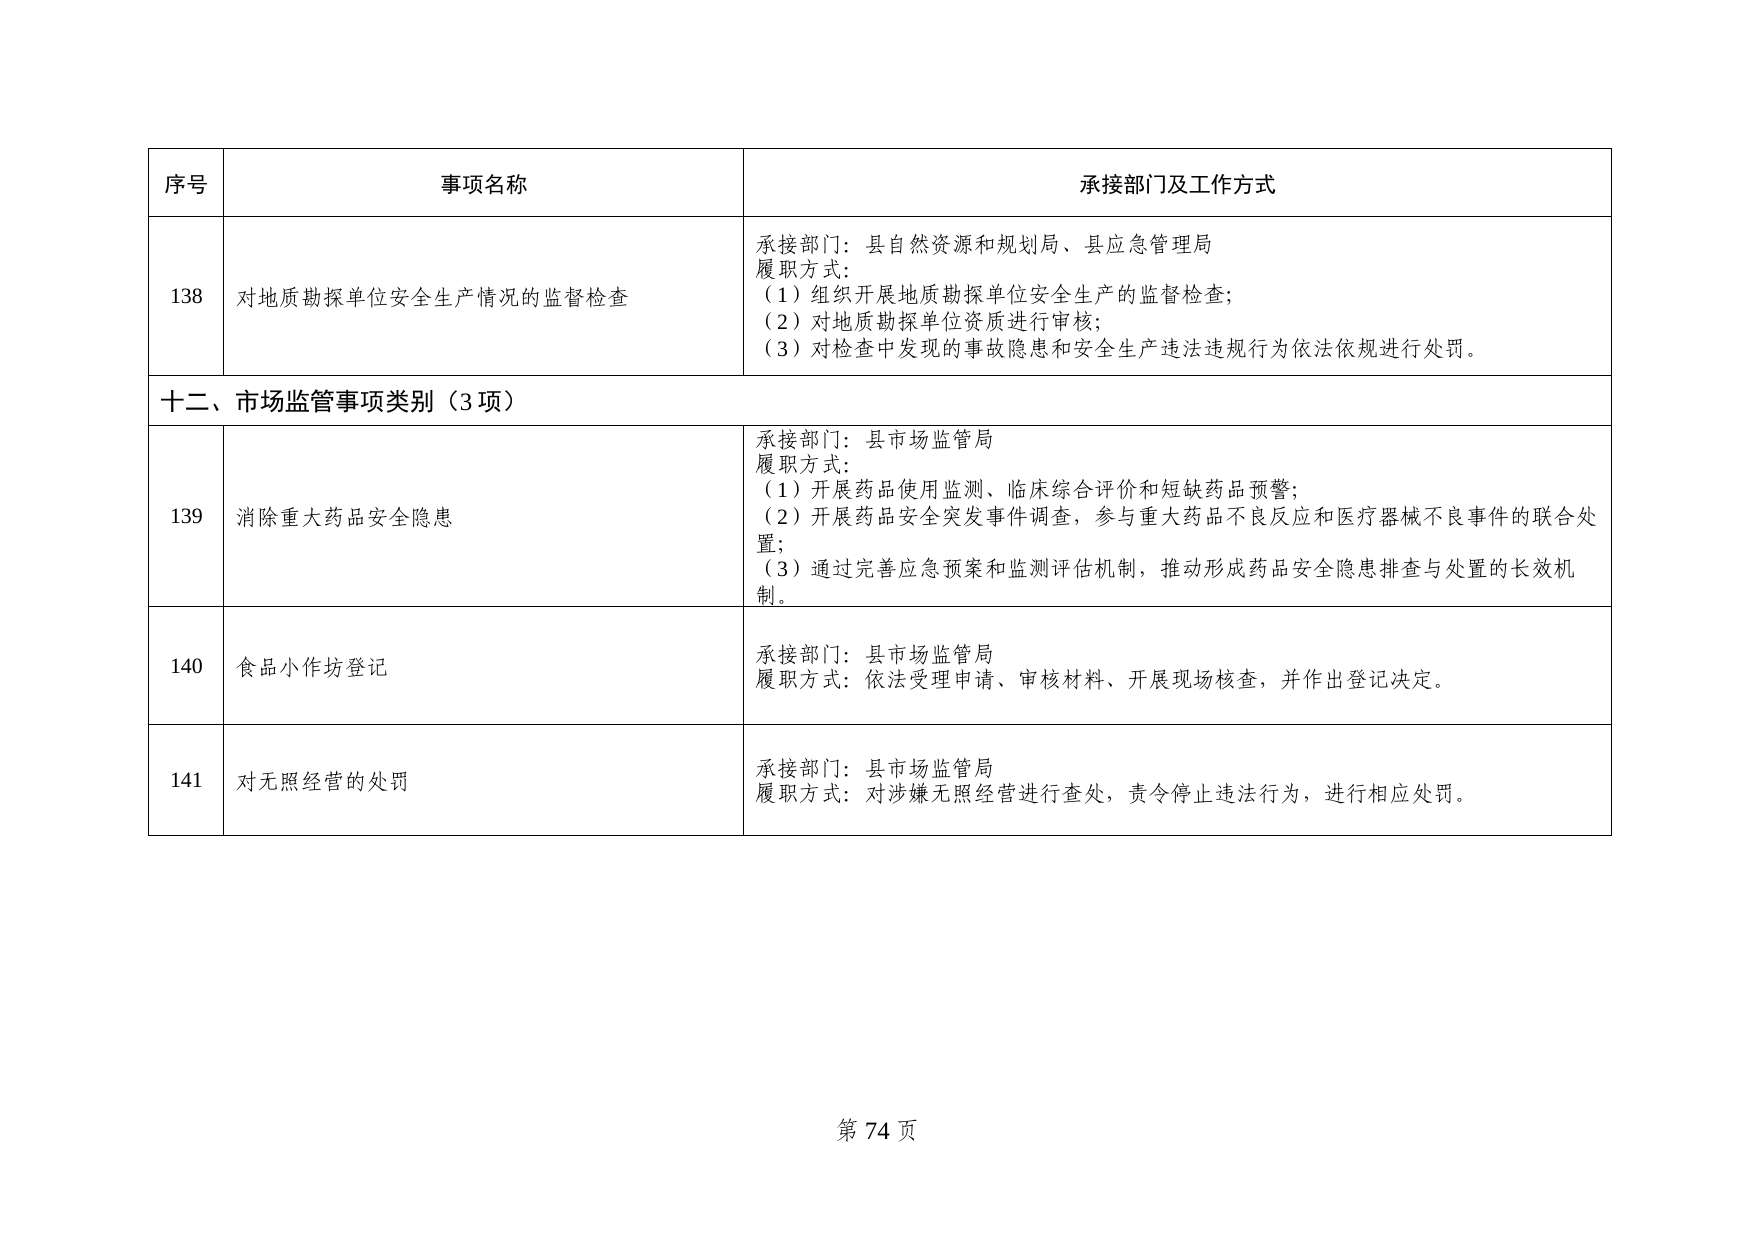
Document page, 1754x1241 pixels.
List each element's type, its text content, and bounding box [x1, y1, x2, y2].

table_cell 对无照经营的处罚 [224, 725, 743, 834]
table_cell [149, 725, 223, 834]
table_header 事项名称 [224, 149, 743, 216]
table_cell 承接部门：县自然资源和规划局、县应急管理局 履职方式： （1）组织开展地质勘探单位安全生产的监督检查； （2）对地质勘探单位资质进行审核； （3）对检查中发现的事故隐患和安全生产违法违规行为依法依规进行处罚。 [744, 217, 1611, 375]
table_cell [149, 217, 223, 375]
table_cell 承接部门：县市场监管局 履职方式：依法受理申请、审核材料、开展现场核查，并作出登记决定。 [744, 607, 1611, 724]
table_cell 消除重大药品安全隐患 [224, 426, 743, 606]
table_cell [149, 607, 223, 724]
table_cell 对地质勘探单位安全生产情况的监督检查 [224, 217, 743, 375]
table_cell 十二、市场监管事项类别（3项） [149, 376, 1611, 425]
table_cell 食品小作坊登记 [224, 607, 743, 724]
table_cell [149, 426, 223, 606]
table_cell 承接部门：县市场监管局 履职方式： （1）开展药品使用监测、临床综合评价和短缺药品预警； （2）开展药品安全突发事件调查，参与重大药品不良反应和医疗器械不良事件的联合处置； （3）通过完善应急预案和监测评估机制，推动形成药品安全隐患排查与处置的长效机制。 [744, 426, 1611, 606]
table_header 承接部门及工作方式 [744, 149, 1611, 216]
table_cell 承接部门：县市场监管局 履职方式：对涉嫌无照经营进行查处，责令停止违法行为，进行相应处罚。 [744, 725, 1611, 834]
table_header 序号 [149, 149, 223, 216]
